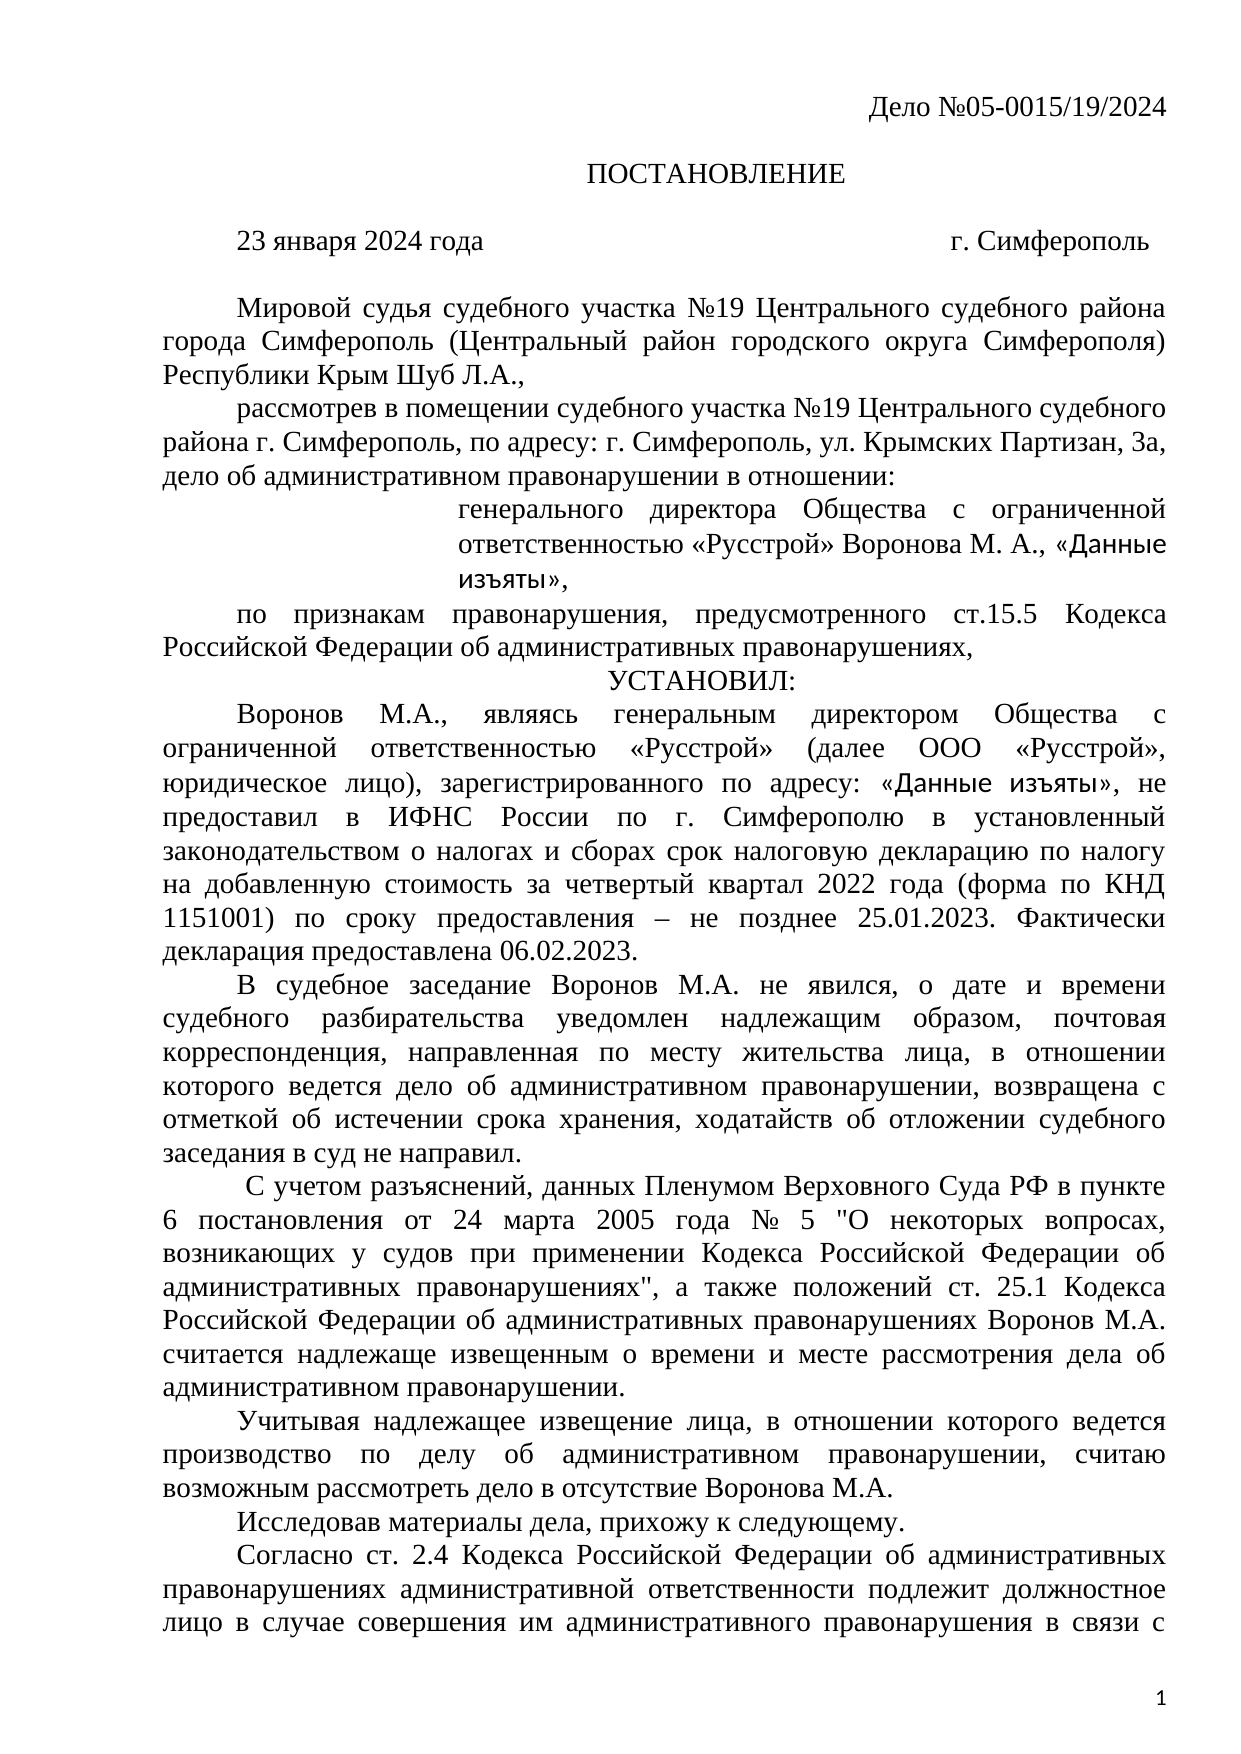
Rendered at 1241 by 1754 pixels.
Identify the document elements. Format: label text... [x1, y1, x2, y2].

text С учетом разъяснений, данных Пленумом Верховного Суда РФ в пункте 6 постановления от 24 марта 2005 года № 5 "О некоторых вопросах, возникающих у судов при применении Кодекса Российской Федерации об административных правонарушениях", а также положений ст. 25.1 Кодекса Российской Федерации об административных правонарушениях Воронов М.А. считается надлежаще извещенным о времени и месте рассмотрения дела об административном правонарушении. [162, 1168, 1167, 1403]
text 23 января 2024 года г. Симферополь [162, 223, 1167, 256]
text Исследовав материалы дела, прихожу к следующему. [162, 1504, 1167, 1537]
text В судебное заседание Воронов М.А. не явился, о дате и времени судебного разбирательства уведомлен надлежащим образом, почтовая корреспонденция, направленная по месту жительства лица, в отношении которого ведется дело об административном правонарушении, возвращена с отметкой об истечении срока хранения, ходатайств об отложении судебного заседания в суд не направил. [162, 967, 1167, 1168]
text Дело №05-0015/19/2024 [162, 89, 1167, 122]
text генерального директора Общества с ограниченной ответственностью «Русстрой» Воронова М. А., «Данные изъяты», [458, 491, 1167, 596]
text по признакам правонарушения, предусмотренного ст.15.5 Кодекса Российской Федерации об административных правонарушениях, [162, 596, 1167, 663]
text ПОСТАНОВЛЕНИЕ [162, 156, 1167, 189]
text рассмотрев в помещении судебного участка №19 Центрального судебного района г. Симферополь, по адресу: г. Симферополь, ул. Крымских Партизан, 3а, дело об административном правонарушении в отношении: [162, 391, 1167, 491]
text Учитывая надлежащее извещение лица, в отношении которого ведется производство по делу об административном правонарушении, считаю возможным рассмотреть дело в отсутствие Воронова М.А. [162, 1403, 1167, 1504]
text УСТАНОВИЛ: [162, 663, 1167, 697]
text Мировой судья судебного участка №19 Центрального судебного района города Симферополь (Центральный район городского округа Симферополя) Республики Крым Шуб Л.А., [162, 290, 1167, 391]
text Воронов М.А., являясь генеральным директором Общества с ограниченной ответственностью «Русстрой» (далее ООО «Русстрой», юридическое лицо), зарегистрированного по адресу: «Данные изъяты», не предоставил в ИФНС России по г. Симферополю в установленный законодательством о налогах и сборах срок налоговую декларацию по налогу на добавленную стоимость за четвертый квартал 2022 года (форма по КНД 1151001) по сроку предоставления – не позднее 25.01.2023. Фактически декларация предоставлена 06.02.2023. [162, 697, 1167, 967]
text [162, 1537, 1167, 1638]
